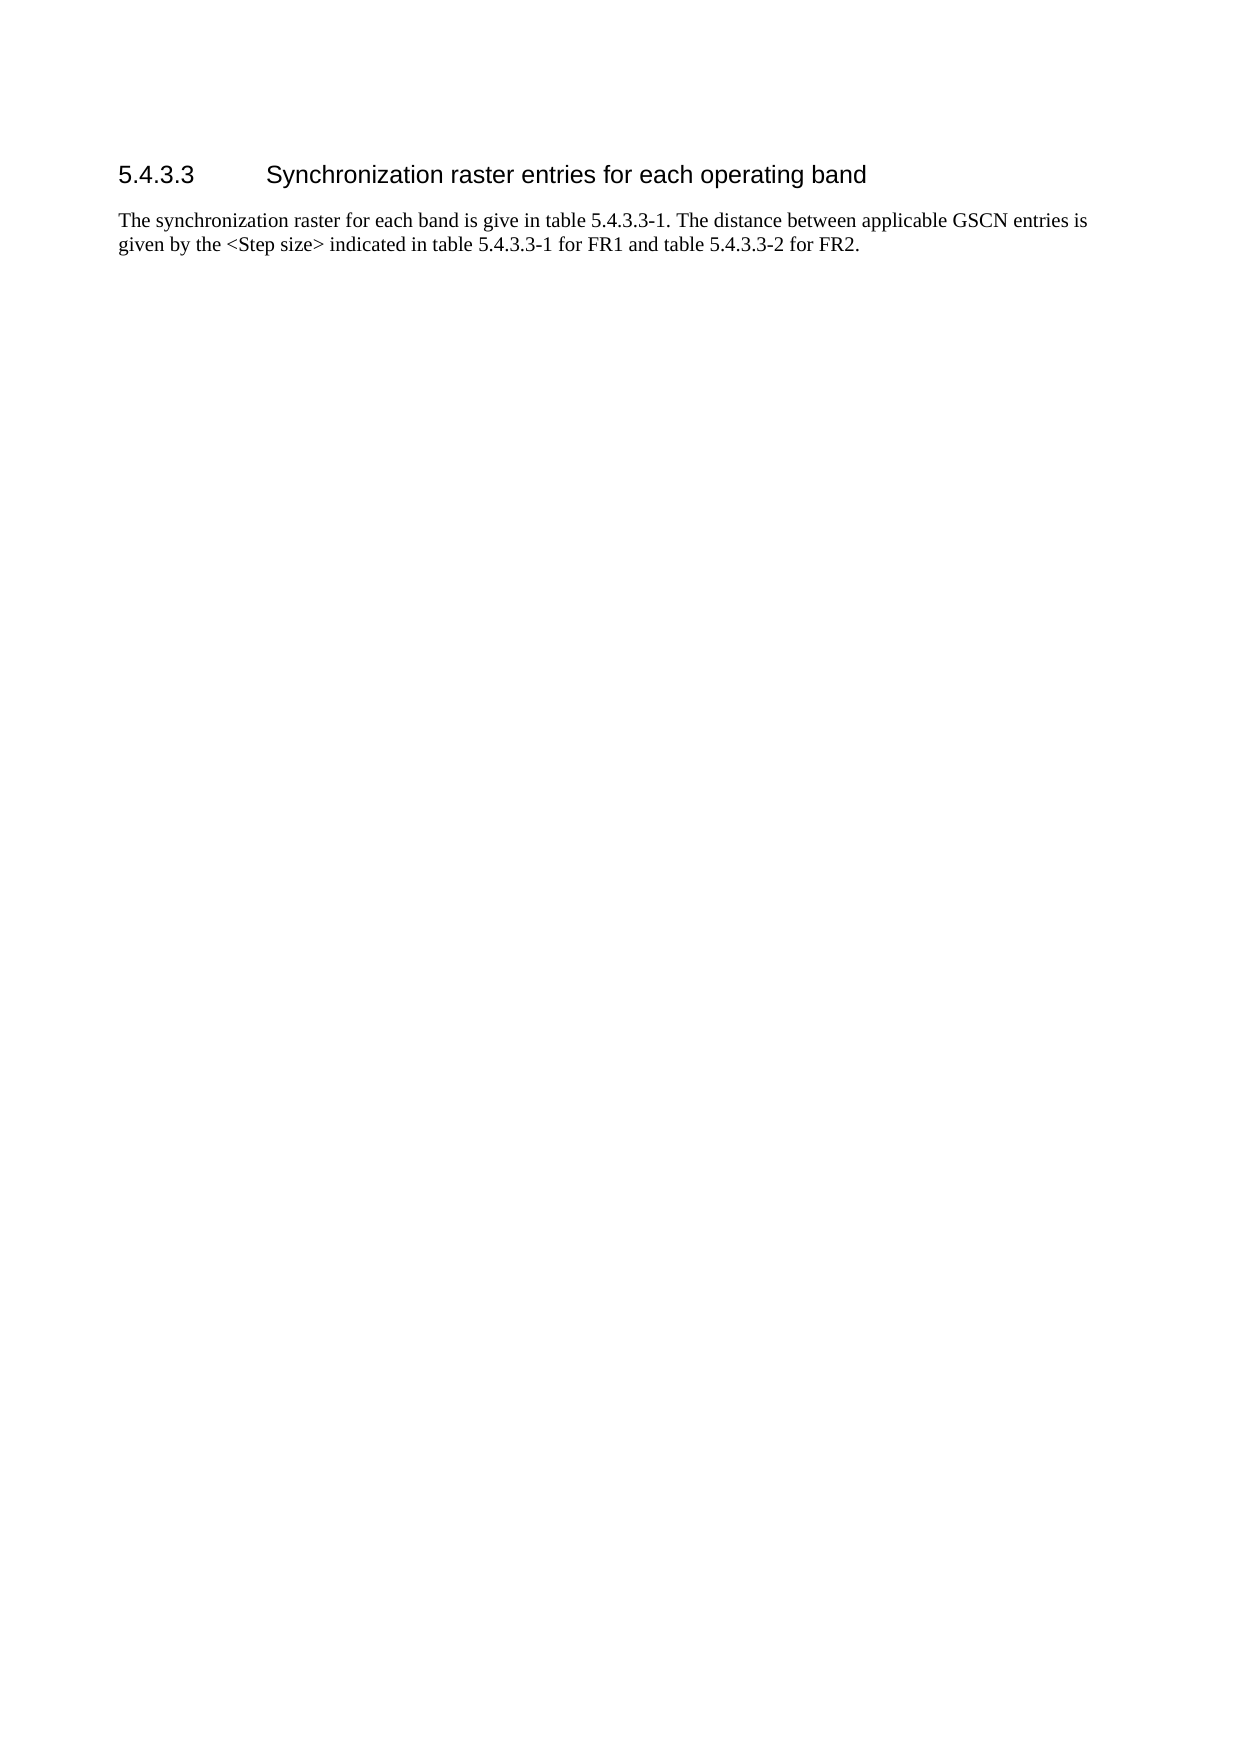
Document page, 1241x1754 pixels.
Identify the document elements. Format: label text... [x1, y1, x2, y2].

subtitle 5.4.3.3 Synchronization raster entries for each operating band [118, 160, 1122, 189]
text The synchronization raster for each band is give in table 5.4.3.3-1. The distance between applicable GSCN entries is given by the <Step size> indicated in table 5.4.3.3-1 for FR1 and table 5.4.3.3-2 for FR2. [118, 208, 1122, 256]
